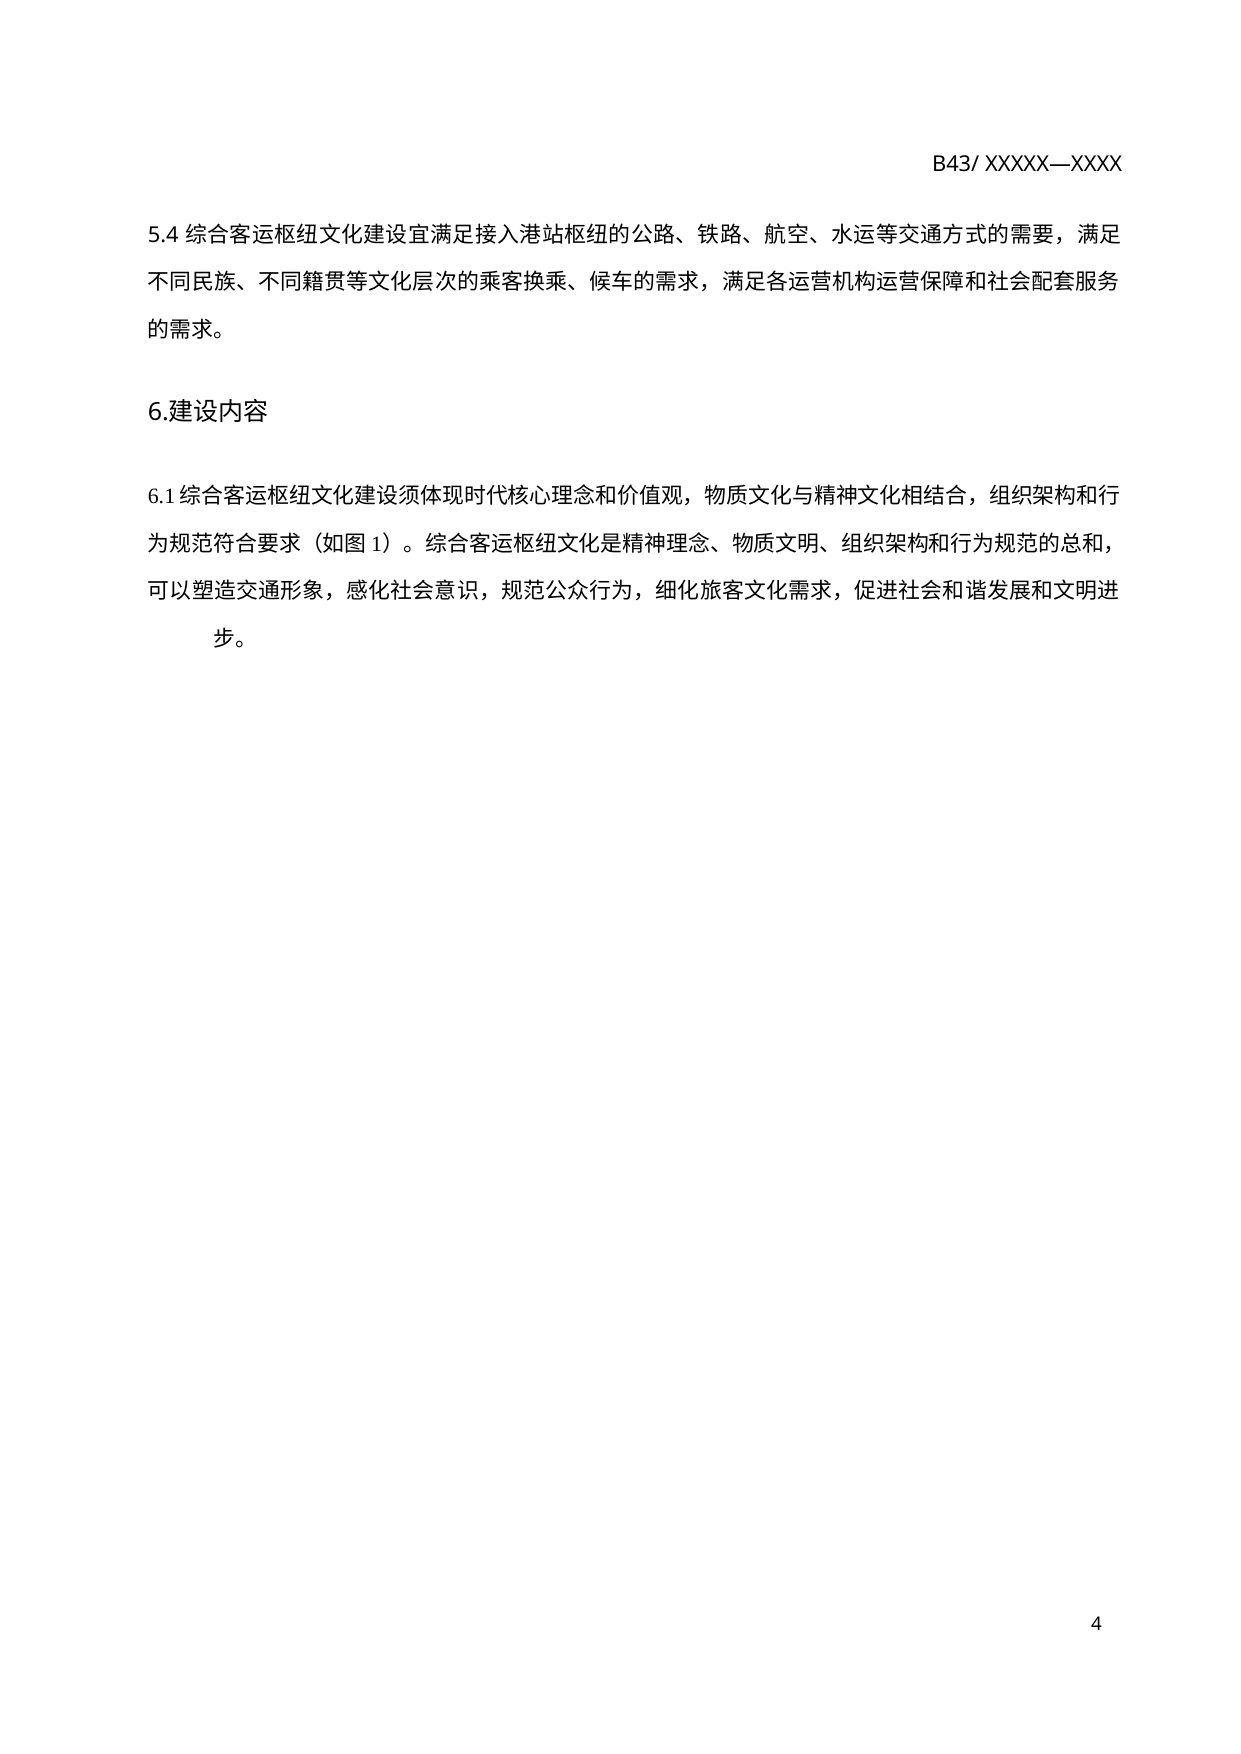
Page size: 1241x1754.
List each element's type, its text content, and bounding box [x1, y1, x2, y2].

text 5.4 综合客运枢纽文化建设宜满足接入港站枢纽的公路、铁路、航空、水运等交通方式的需要，满足不同民族、不同籍贯等文化层次的乘客换乘、候车的需求，满足各运营机构运营保障和社会配套服务的需求。 [148, 217, 1122, 343]
text 可以塑造交通形象，感化社会意识，规范公众行为，细化旅客文化需求，促进社会和谐发展和文明进步。 [148, 573, 1122, 653]
text 6.1综合客运枢纽文化建设须体现时代核心理念和价值观，物质文化与精神文化相结合，组织架构和行 [148, 478, 1122, 510]
list 6.建设内容 [148, 392, 1122, 428]
text 为规范符合要求（如图1）。综合客运枢纽文化是精神理念、物质文明、组织架构和行为规范的总和， [148, 526, 1122, 558]
